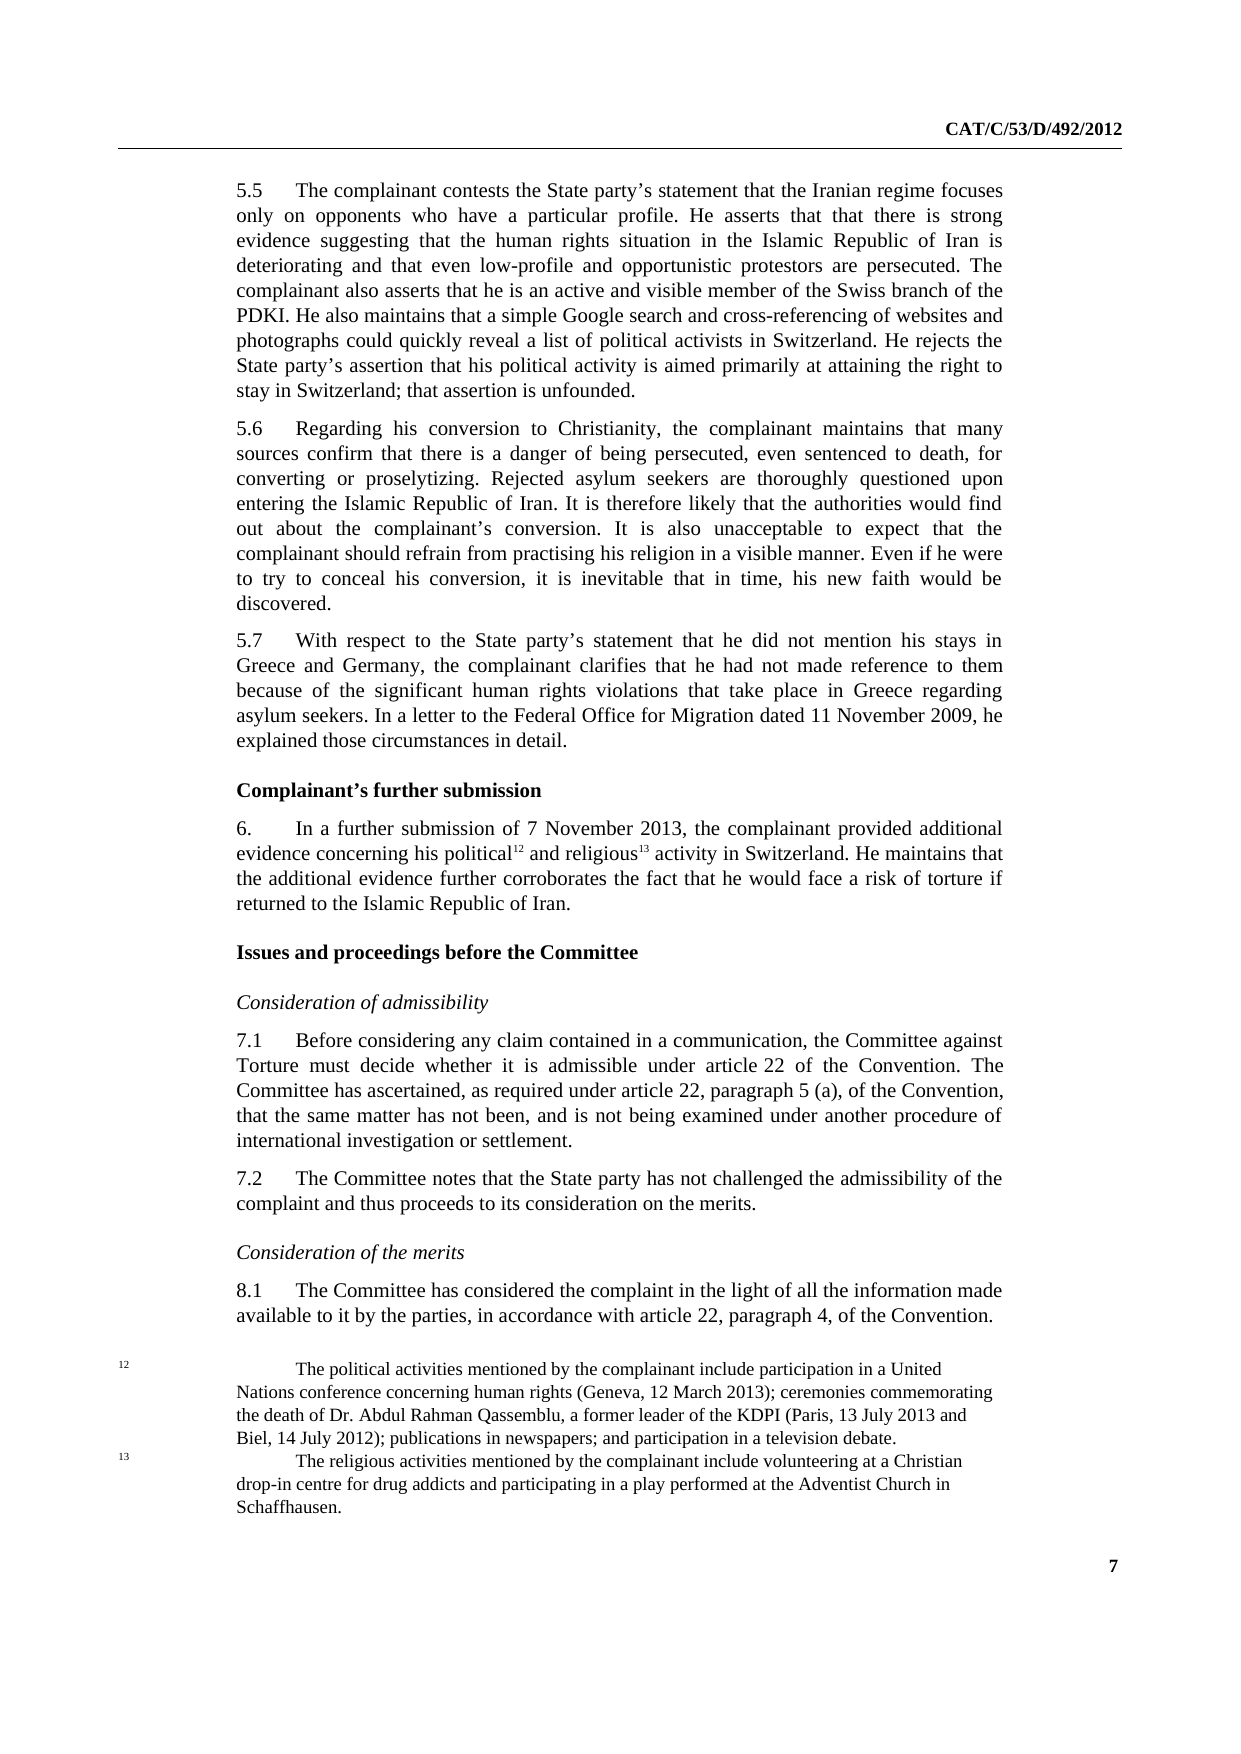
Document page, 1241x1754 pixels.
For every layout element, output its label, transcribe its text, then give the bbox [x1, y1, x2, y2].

text 7.1 Before considering any claim contained in a communication, the Committee against Torture must decide whether it is admissible under article 22 of the Convention. The Committee has ascertained, as required under article 22, paragraph 5 (a), of the Convention, that the same matter has not been, and is not being examined under another procedure of international investigation or settlement. [236, 1027, 1004, 1152]
text 8.1 The Committee has considered the complaint in the light of all the information made available to it by the parties, in accordance with article 22, paragraph 4, of the Convention. [236, 1277, 1004, 1327]
text Consideration of admissibility [118, 990, 1004, 1015]
text Issues and proceedings before the Committee [118, 940, 1004, 965]
text 6. In a further submission of 7 November 2013, the complainant provided additional evidence concerning his political and religious activity in Switzerland. He maintains that the additional evidence further corroborates the fact that he would face a risk of torture if returned to the Islamic Republic of Iran. [236, 815, 1004, 915]
text Complainant’s further submission [118, 777, 1004, 802]
text Consideration of the merits [118, 1240, 1004, 1265]
text 5.7 With respect to the State party’s statement that he did not mention his stays in Greece and Germany, the complainant clarifies that he had not made reference to them because of the significant human rights violations that take place in Greece regarding asylum seekers. In a letter to the Federal Office for Migration dated 11 November 2009, he explained those circumstances in detail. [236, 627, 1004, 752]
text 5.5 The complainant contests the State party’s statement that the Iranian regime focuses only on opponents who have a particular profile. He asserts that that there is strong evidence suggesting that the human rights situation in the Islamic Republic of Iran is deteriorating and that even low-profile and opportunistic protestors are persecuted. The complainant also asserts that he is an active and visible member of the Swiss branch of the PDKI. He also maintains that a simple Google search and cross-referencing of websites and photographs could quickly reveal a list of political activists in Switzerland. He rejects the State party’s assertion that his political activity is aimed primarily at attaining the right to stay in Switzerland; that assertion is unfounded. [236, 177, 1004, 402]
text 5.6 Regarding his conversion to Christianity, the complainant maintains that many sources confirm that there is a danger of being persecuted, even sentenced to death, for converting or proselytizing. Rejected asylum seekers are thoroughly questioned upon entering the Islamic Republic of Iran. It is therefore likely that the authorities would find out about the complainant’s conversion. It is also unacceptable to expect that the complainant should refrain from practising his religion in a visible manner. Even if he were to try to conceal his conversion, it is inevitable that in time, his new faith would be discovered. [236, 415, 1004, 615]
text 7.2 The Committee notes that the State party has not challenged the admissibility of the complaint and thus proceeds to its consideration on the merits. [236, 1165, 1004, 1215]
